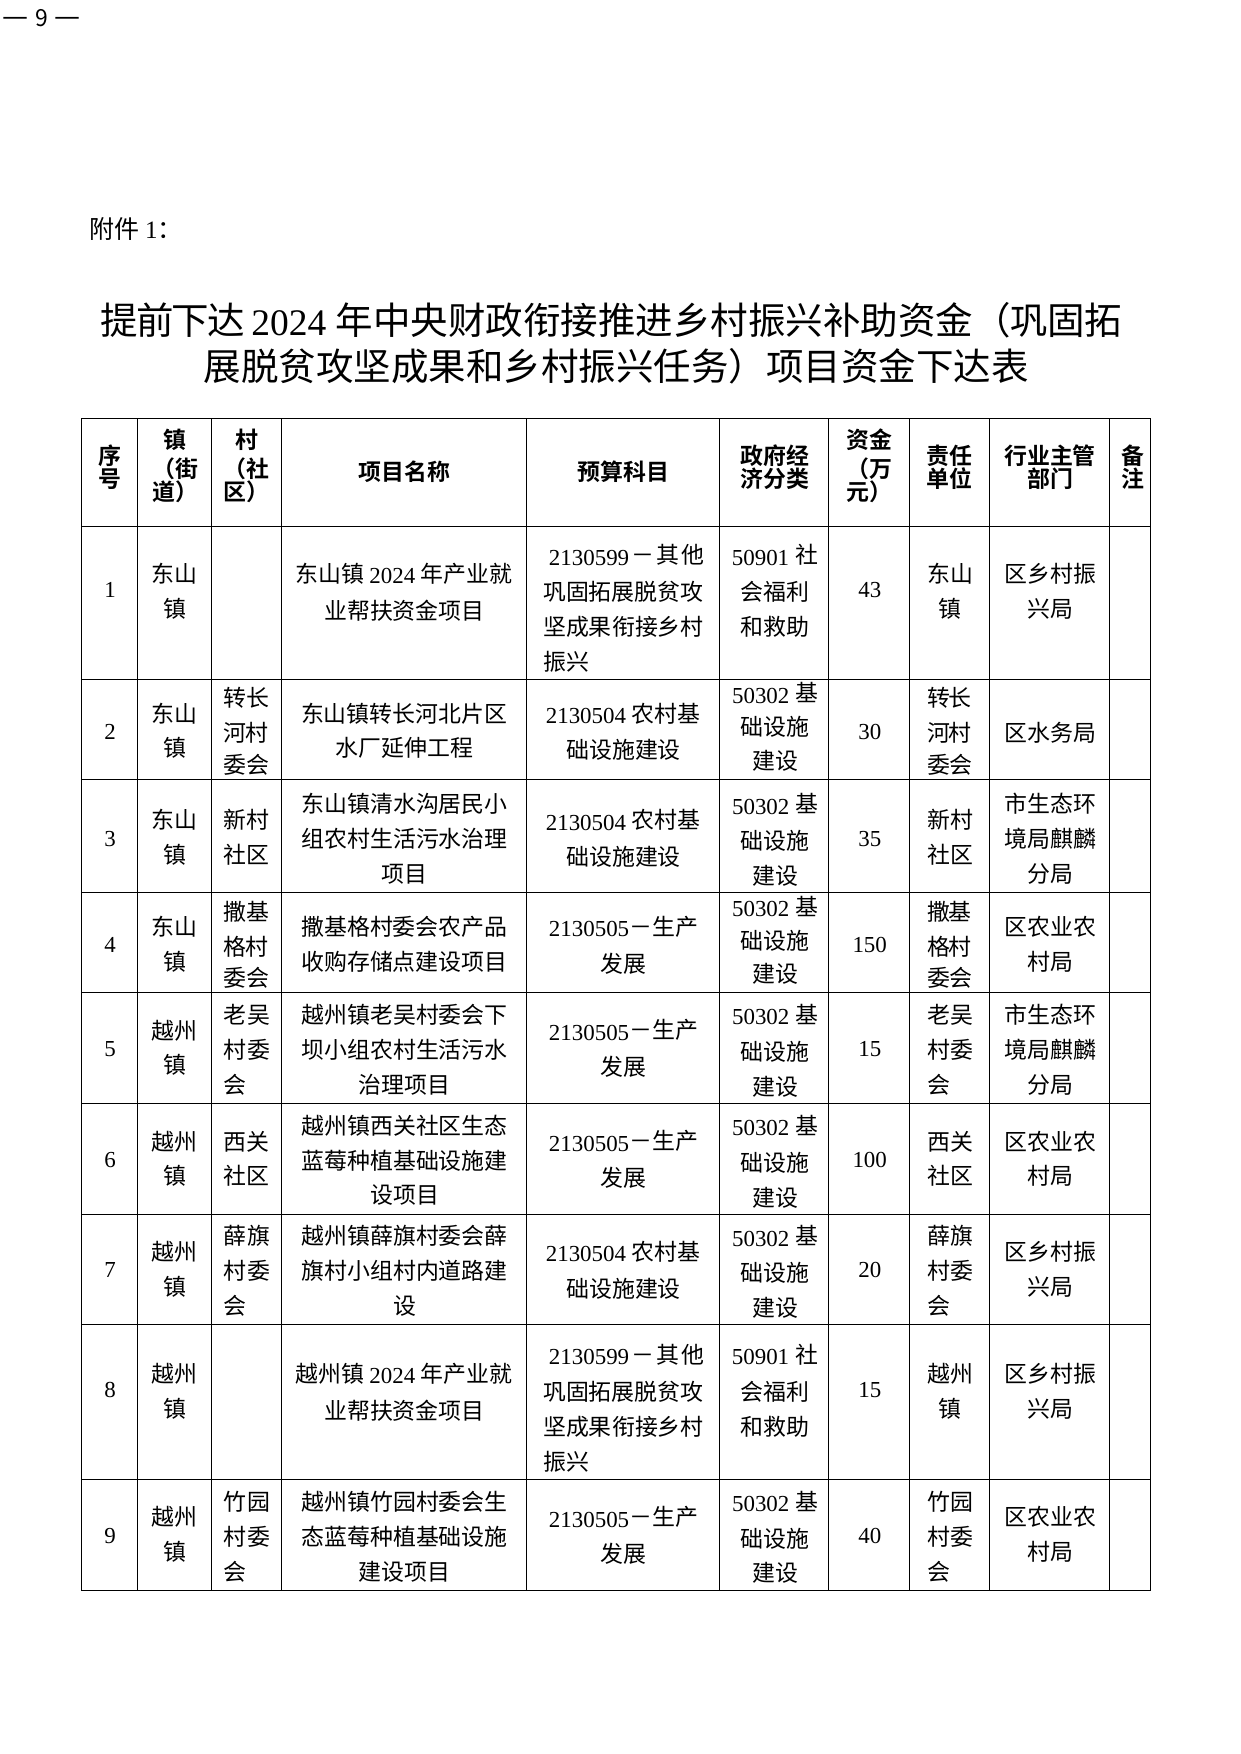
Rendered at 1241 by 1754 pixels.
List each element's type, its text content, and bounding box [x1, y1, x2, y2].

table_header 项目名称 [282, 419, 526, 526]
table_cell 区农业农村局 [990, 1480, 1109, 1590]
table_cell 50302 基 础设施建设 [720, 893, 828, 992]
table_cell 东山镇清水沟居民小组农村生活污水治理项目 [282, 780, 526, 892]
table_cell 区水务局 [990, 680, 1109, 779]
table_cell 市生态环境局麒麟分局 [990, 780, 1109, 892]
table_cell 东山镇 2024 年产业就业帮扶资金项目 [282, 527, 526, 679]
table_cell 东山镇 [138, 780, 211, 892]
table_cell 3 [82, 780, 137, 892]
table_cell 9 [82, 1480, 137, 1590]
table_cell 50302 基 础设施建设 [720, 1480, 828, 1590]
table_cell 老吴村委会 [212, 993, 281, 1103]
table_cell [1110, 1104, 1150, 1214]
table_cell 7 [82, 1215, 137, 1324]
table_header 责任单位 [910, 419, 989, 526]
table_cell 竹园村委会 [212, 1480, 281, 1590]
table_cell 越州镇西关社区生态蓝莓种植基础设施建设项目 [282, 1104, 526, 1214]
table_header 镇 （街道） [138, 419, 211, 526]
table_cell 薛旗村委会 [212, 1215, 281, 1324]
table_cell 竹园村委会 [910, 1480, 989, 1590]
table_cell 15 [829, 993, 909, 1103]
table_header 行业主管部门 [990, 419, 1109, 526]
table_cell 15 [829, 1325, 909, 1478]
table_cell 2130505－生产发展 [527, 1480, 719, 1590]
table_cell 市生态环境局麒麟分局 [990, 993, 1109, 1103]
table_cell 30 [829, 680, 909, 779]
table_cell 150 [829, 893, 909, 992]
table_header 预算科目 [527, 419, 719, 526]
table_header 备注 [1110, 419, 1150, 526]
table_cell 50901 社 会福利和救助 [720, 1325, 828, 1478]
table_cell [212, 1325, 281, 1478]
table_cell 撒基格村委会农产品收购存储点建设项目 [282, 893, 526, 992]
table_cell 越州镇竹园村委会生态蓝莓种植基础设施建设项目 [282, 1480, 526, 1590]
table_cell 区乡村振兴局 [990, 527, 1109, 679]
table_cell 50302 基 础设施建设 [720, 1215, 828, 1324]
table_cell [212, 527, 281, 679]
table_cell 5 [82, 993, 137, 1103]
table_cell 越州镇老吴村委会下坝小组农村生活污水治理项目 [282, 993, 526, 1103]
table_cell [1110, 527, 1150, 679]
table_cell 100 [829, 1104, 909, 1214]
text 提前下达 2024 年中央财政衔接推进乡村振兴补助资金（巩固拓展脱贫攻坚成果和乡村振兴任务）项目资金下达表 [100, 298, 1132, 391]
table_cell 区农业农村局 [990, 893, 1109, 992]
table_cell 2130504 农村基础设施建设 [527, 780, 719, 892]
table_cell [1110, 1325, 1150, 1478]
table_header 政府经济分类 [720, 419, 828, 526]
table_cell 西关社区 [212, 1104, 281, 1214]
table_cell 东山镇 [138, 680, 211, 779]
table_cell 50302 基 础设施建设 [720, 680, 828, 779]
table_cell 50302 基 础设施建设 [720, 993, 828, 1103]
table_cell 西关社区 [910, 1104, 989, 1214]
table_cell [1110, 1215, 1150, 1324]
table_cell 区乡村振兴局 [990, 1325, 1109, 1478]
table_cell 20 [829, 1215, 909, 1324]
table_cell 越州镇 [138, 1325, 211, 1478]
table_cell 2130504 农村基础设施建设 [527, 1215, 719, 1324]
table_cell 撒基格村 委会 [910, 893, 989, 992]
table_header 序号 [82, 419, 137, 526]
table_cell 2130599－其他巩固拓展脱贫攻坚成果衔接乡村振兴 [527, 1325, 719, 1478]
table_cell 越州镇 2024 年产业就业帮扶资金项目 [282, 1325, 526, 1478]
table_cell 区乡村振兴局 [990, 1215, 1109, 1324]
table_cell 越州镇 [138, 1215, 211, 1324]
table_cell 薛旗村委会 [910, 1215, 989, 1324]
table_cell 老吴村委会 [910, 993, 989, 1103]
table_cell [1110, 1480, 1150, 1590]
table_cell 越州镇薛旗村委会薛旗村小组村内道路建设 [282, 1215, 526, 1324]
table_cell 东山镇 [910, 527, 989, 679]
table_cell 2130505－生产发展 [527, 993, 719, 1103]
text 附件 1： [89, 210, 1163, 246]
table_header 村 （社区） [212, 419, 281, 526]
table_cell 越州镇 [910, 1325, 989, 1478]
table_cell [1110, 993, 1150, 1103]
table_cell 2130505－生产发展 [527, 1104, 719, 1214]
table_cell 8 [82, 1325, 137, 1478]
table_cell 50302 基 础设施建设 [720, 780, 828, 892]
table_cell 40 [829, 1480, 909, 1590]
table_cell 越州镇 [138, 1104, 211, 1214]
table_cell 新村社区 [910, 780, 989, 892]
table_cell 2130505－生产发展 [527, 893, 719, 992]
table_cell 6 [82, 1104, 137, 1214]
table_cell 区农业农村局 [990, 1104, 1109, 1214]
table_cell [1110, 893, 1150, 992]
table_cell 东山镇 [138, 527, 211, 679]
table_cell 新村社区 [212, 780, 281, 892]
table_cell [1110, 680, 1150, 779]
table_cell 撒基格村 委会 [212, 893, 281, 992]
table_header 资金 （万元） [829, 419, 909, 526]
table_cell 1 [82, 527, 137, 679]
table_cell [1110, 780, 1150, 892]
table_cell 2130504 农村基础设施建设 [527, 680, 719, 779]
table_cell 越州镇 [138, 993, 211, 1103]
table_cell 越州镇 [138, 1480, 211, 1590]
table_cell 50302 基 础设施建设 [720, 1104, 828, 1214]
table_cell 东山镇 [138, 893, 211, 992]
table_cell 2 [82, 680, 137, 779]
table_cell 转长河村 委会 [910, 680, 989, 779]
table_cell 43 [829, 527, 909, 679]
table_cell 50901 社 会福利和救助 [720, 527, 828, 679]
table_cell 转长河村 委会 [212, 680, 281, 779]
table_cell 4 [82, 893, 137, 992]
table_cell 2130599－其他巩固拓展脱贫攻坚成果衔接乡村振兴 [527, 527, 719, 679]
table_cell 东山镇转长河北片区水厂延伸工程 [282, 680, 526, 779]
table_cell 35 [829, 780, 909, 892]
